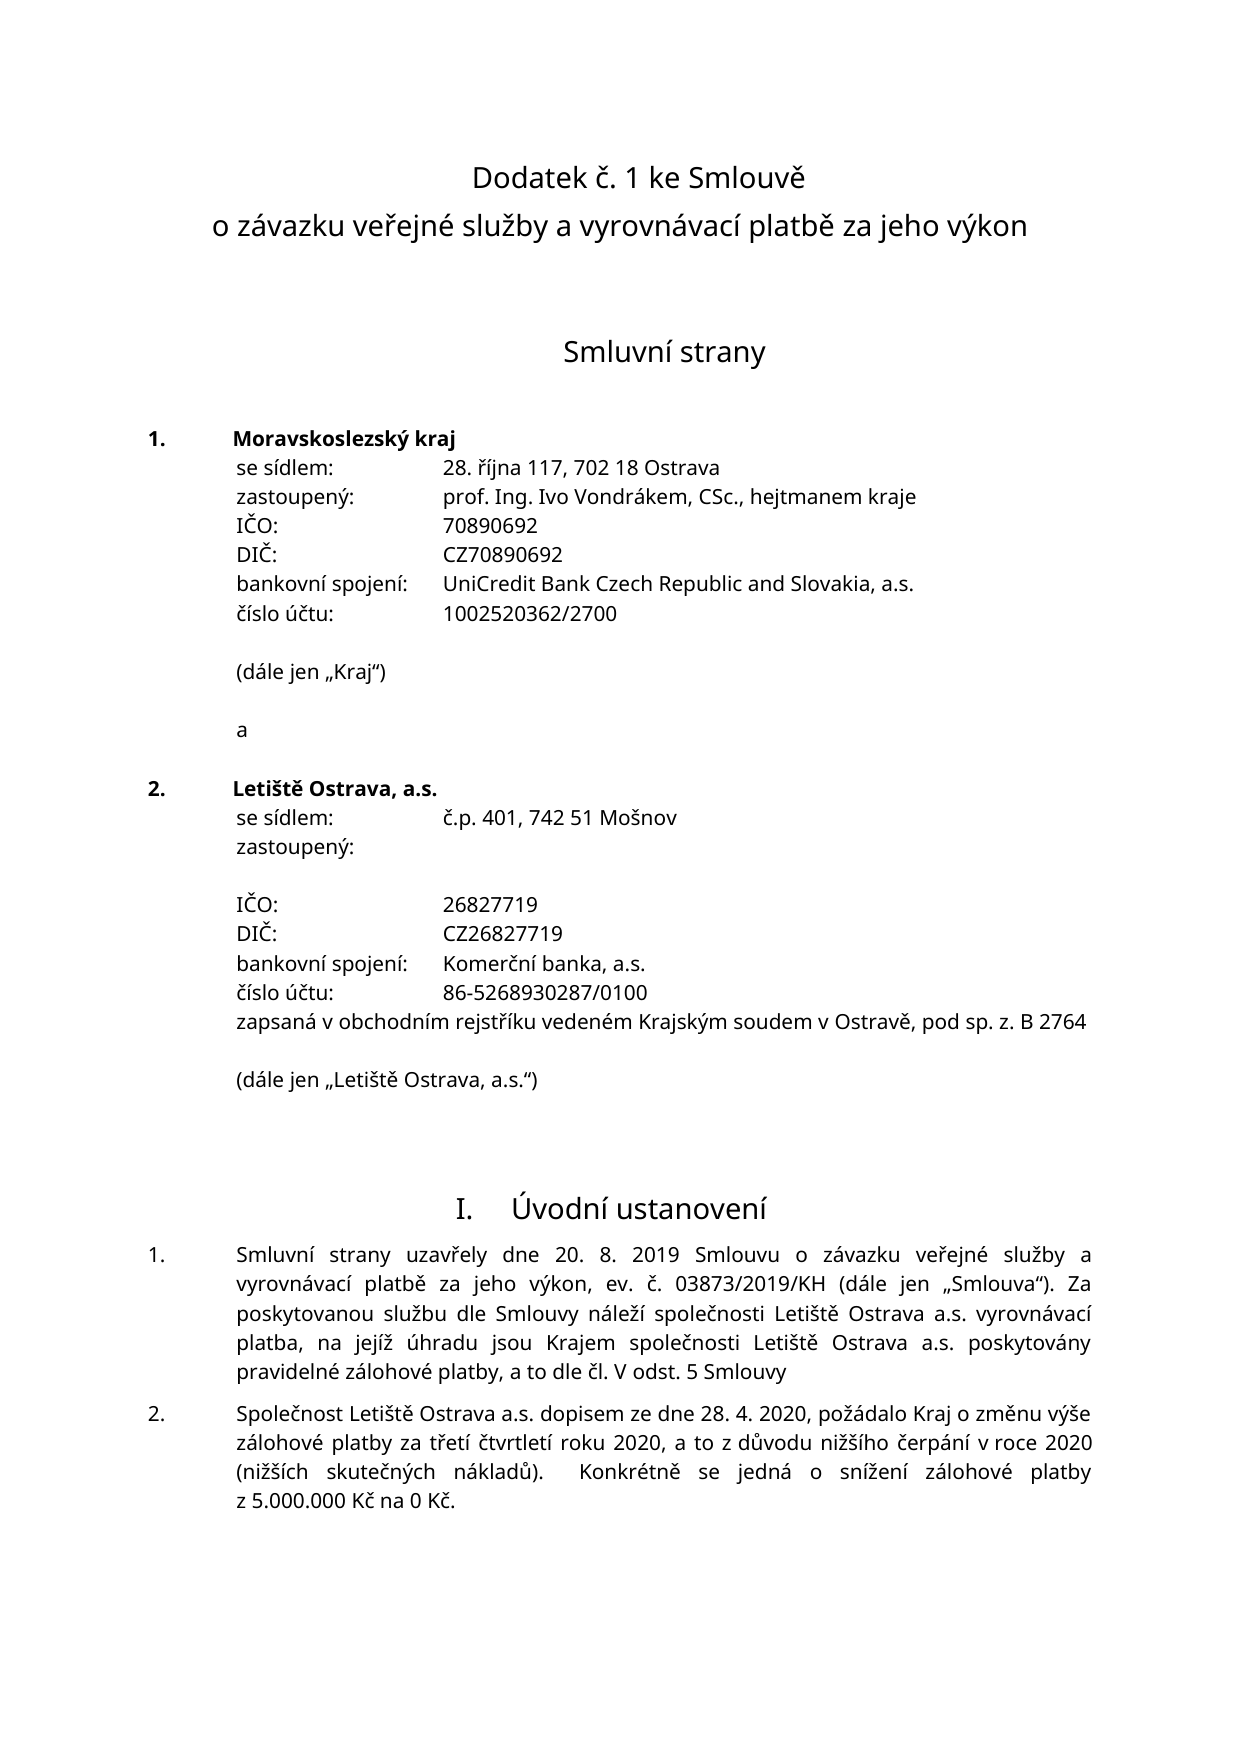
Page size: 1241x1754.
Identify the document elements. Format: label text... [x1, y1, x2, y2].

list zastoupený: [236, 831, 1093, 860]
list a [236, 714, 1093, 743]
list bankovní spojení: Komerční banka, a.s. [236, 948, 1093, 977]
list IČO: 26827719 [236, 889, 1093, 918]
list bankovní spojení: UniCredit Bank Czech Republic and Slovakia, a.s. [236, 568, 1093, 598]
list (dále jen „Kraj“) [236, 656, 1093, 685]
list se sídlem: č.p. 401, 742 51 Mošnov [236, 802, 1093, 831]
list zastoupený: prof. Ing. Ivo Vondrákem, CSc., hejtmanem kraje [236, 481, 1093, 510]
list IČO: 70890692 [236, 510, 1093, 539]
subtitle Dodatek č. 1 ke Smlouvě [185, 158, 1093, 196]
list Společnost Letiště Ostrava a.s. dopisem ze dne 28. 4. 2020, požádalo Kraj o změnu výše zálohové platby za třetí čtvrtletí roku 2020, a to z důvodu nižšího čerpání v roce 2020 (nižších skutečných nákladů). Konkrétně se jedná o snížení zálohové platby z 5.000.000 Kč na 0 Kč. [148, 1398, 1093, 1514]
list se sídlem: 28. října 117, 702 18 Ostrava [236, 452, 1093, 481]
list číslo účtu: 1002520362/2700 [236, 598, 1093, 627]
list Smluvní strany [236, 339, 1093, 368]
list zapsaná v obchodním rejstříku vedeném Krajským soudem v Ostravě, pod sp. z. B 2764 [236, 1006, 1093, 1035]
text 1. Moravskoslezský kraj [148, 423, 1093, 452]
list DIČ: CZ26827719 [236, 918, 1093, 948]
list Smluvní strany uzavřely dne 20. 8. 2019 Smlouvu o závazku veřejné služby a vyrovnávací platbě za jeho výkon, ev. č. 03873/2019/KH (dále jen „Smlouva“). Za poskytovanou službu dle Smlouvy náleží společnosti Letiště Ostrava a.s. vyrovnávací platba, na jejíž úhradu jsou Krajem společnosti Letiště Ostrava a.s. poskytovány pravidelné zálohové platby, a to dle čl. V odst. 5 Smlouvy [148, 1239, 1093, 1385]
list číslo účtu: 86-5268930287/0100 [236, 977, 1093, 1006]
subtitle Úvodní ustanovení [148, 1189, 1093, 1227]
list (dále jen „Letiště Ostrava, a.s.“) [236, 1064, 1093, 1093]
text 2. Letiště Ostrava, a.s. [148, 773, 1093, 802]
subtitle o závazku veřejné služby a vyrovnávací platbě za jeho výkon [148, 206, 1093, 243]
list DIČ: CZ70890692 [236, 539, 1093, 568]
